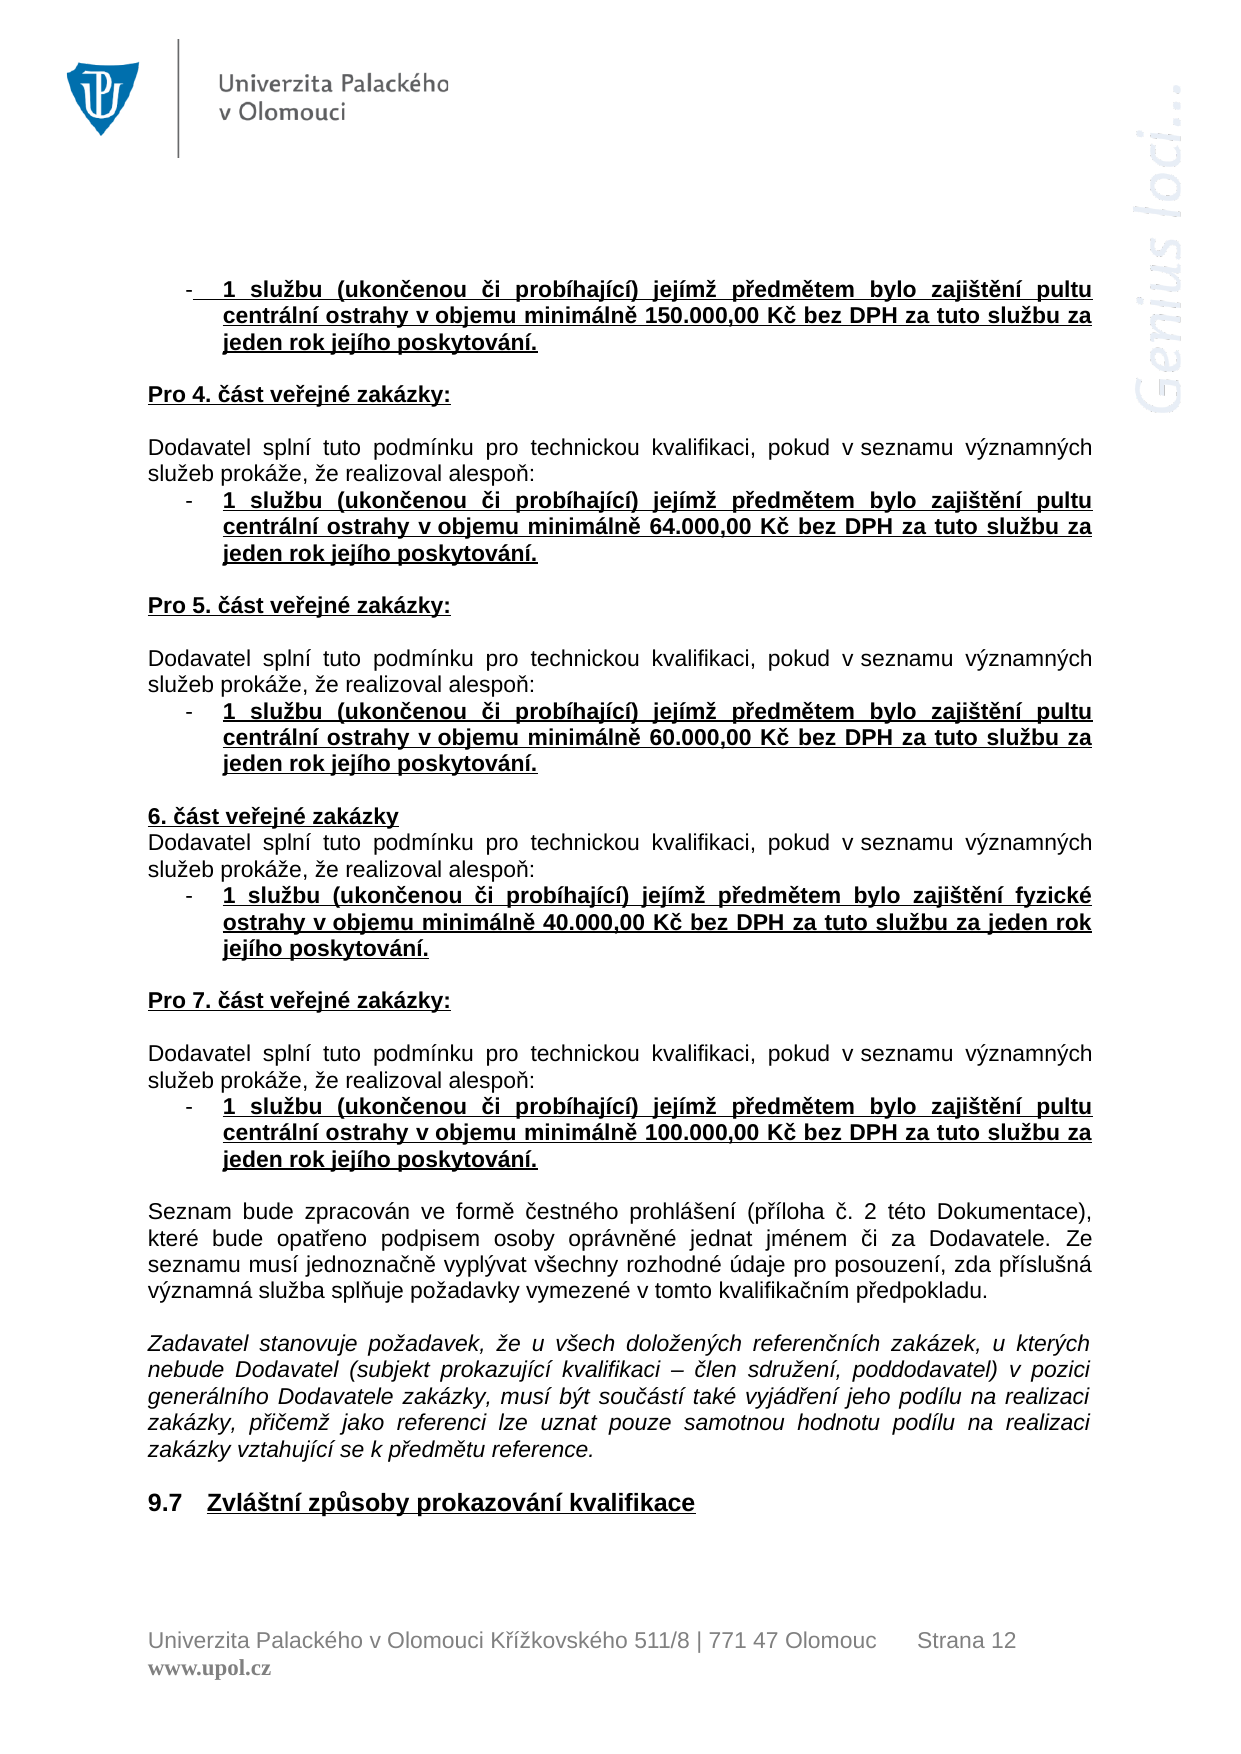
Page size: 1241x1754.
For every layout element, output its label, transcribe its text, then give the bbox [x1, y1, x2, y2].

text Dodavatel splní tuto podmínku pro technickou kvalifikaci, pokud v seznamu významných služeb prokáže, že realizoval alespoň: [148, 1040, 1093, 1093]
text Dodavatel splní tuto podmínku pro technickou kvalifikaci, pokud v seznamu významných služeb prokáže, že realizoval alespoň: [148, 645, 1093, 698]
text Seznam bude zpracován ve formě čestného prohlášení (příloha č. 2 této Dokumentace), které bude opatřeno podpisem osoby oprávněné jednat jménem či za Dodavatele. Ze seznamu musí jednoznačně vyplývat všechny rozhodné údaje pro posouzení, zda příslušná významná služba splňuje požadavky vymezené v tomto kvalifikačním předpokladu. [148, 1198, 1093, 1304]
picture [66, 39, 449, 158]
text 6. část veřejné zakázky [148, 803, 1093, 829]
text Dodavatel splní tuto podmínku pro technickou kvalifikaci, pokud v seznamu významných služeb prokáže, že realizoval alespoň: [148, 829, 1093, 882]
list 1 službu (ukončenou či probíhající) jejímž předmětem bylo zajištění pultu centrální ostrahy v objemu minimálně 100.000,00 Kč bez DPH za tuto službu za jeden rok jejího poskytování. [185, 1093, 1093, 1172]
text Pro 7. část veřejné zakázky: [148, 987, 1093, 1014]
list 1 službu (ukončenou či probíhající) jejímž předmětem bylo zajištění pultu centrální ostrahy v objemu minimálně 150.000,00 Kč bez DPH za tuto službu za jeden rok jejího poskytování. [185, 104, 1093, 355]
text Pro 5. část veřejné zakázky: [148, 592, 1093, 618]
list 1 službu (ukončenou či probíhající) jejímž předmětem bylo zajištění pultu centrální ostrahy v objemu minimálně 64.000,00 Kč bez DPH za tuto službu za jeden rok jejího poskytování. [185, 487, 1093, 566]
picture [1132, 85, 1181, 413]
text Pro 4. část veřejné zakázky: [148, 381, 1093, 408]
subtitle Zvláštní způsoby prokazování kvalifikace [148, 1488, 1093, 1517]
list 1 službu (ukončenou či probíhající) jejímž předmětem bylo zajištění fyzické ostrahy v objemu minimálně 40.000,00 Kč bez DPH za tuto službu za jeden rok jejího poskytování. [185, 882, 1093, 961]
text Zadavatel stanovuje požadavek, že u všech doložených referenčních zakázek, u kterých nebude Dodavatel (subjekt prokazující kvalifikaci – člen sdružení, poddodavatel) v pozici generálního Dodavatele zakázky, musí být součástí také vyjádření jeho podílu na realizaci zakázky, přičemž jako referenci lze uznat pouze samotnou hodnotu podílu na realizaci zakázky vztahující se k předmětu reference. [148, 1330, 1093, 1462]
list 1 službu (ukončenou či probíhající) jejímž předmětem bylo zajištění pultu centrální ostrahy v objemu minimálně 60.000,00 Kč bez DPH za tuto službu za jeden rok jejího poskytování. [185, 698, 1093, 777]
text Dodavatel splní tuto podmínku pro technickou kvalifikaci, pokud v seznamu významných služeb prokáže, že realizoval alespoň: [148, 434, 1093, 487]
